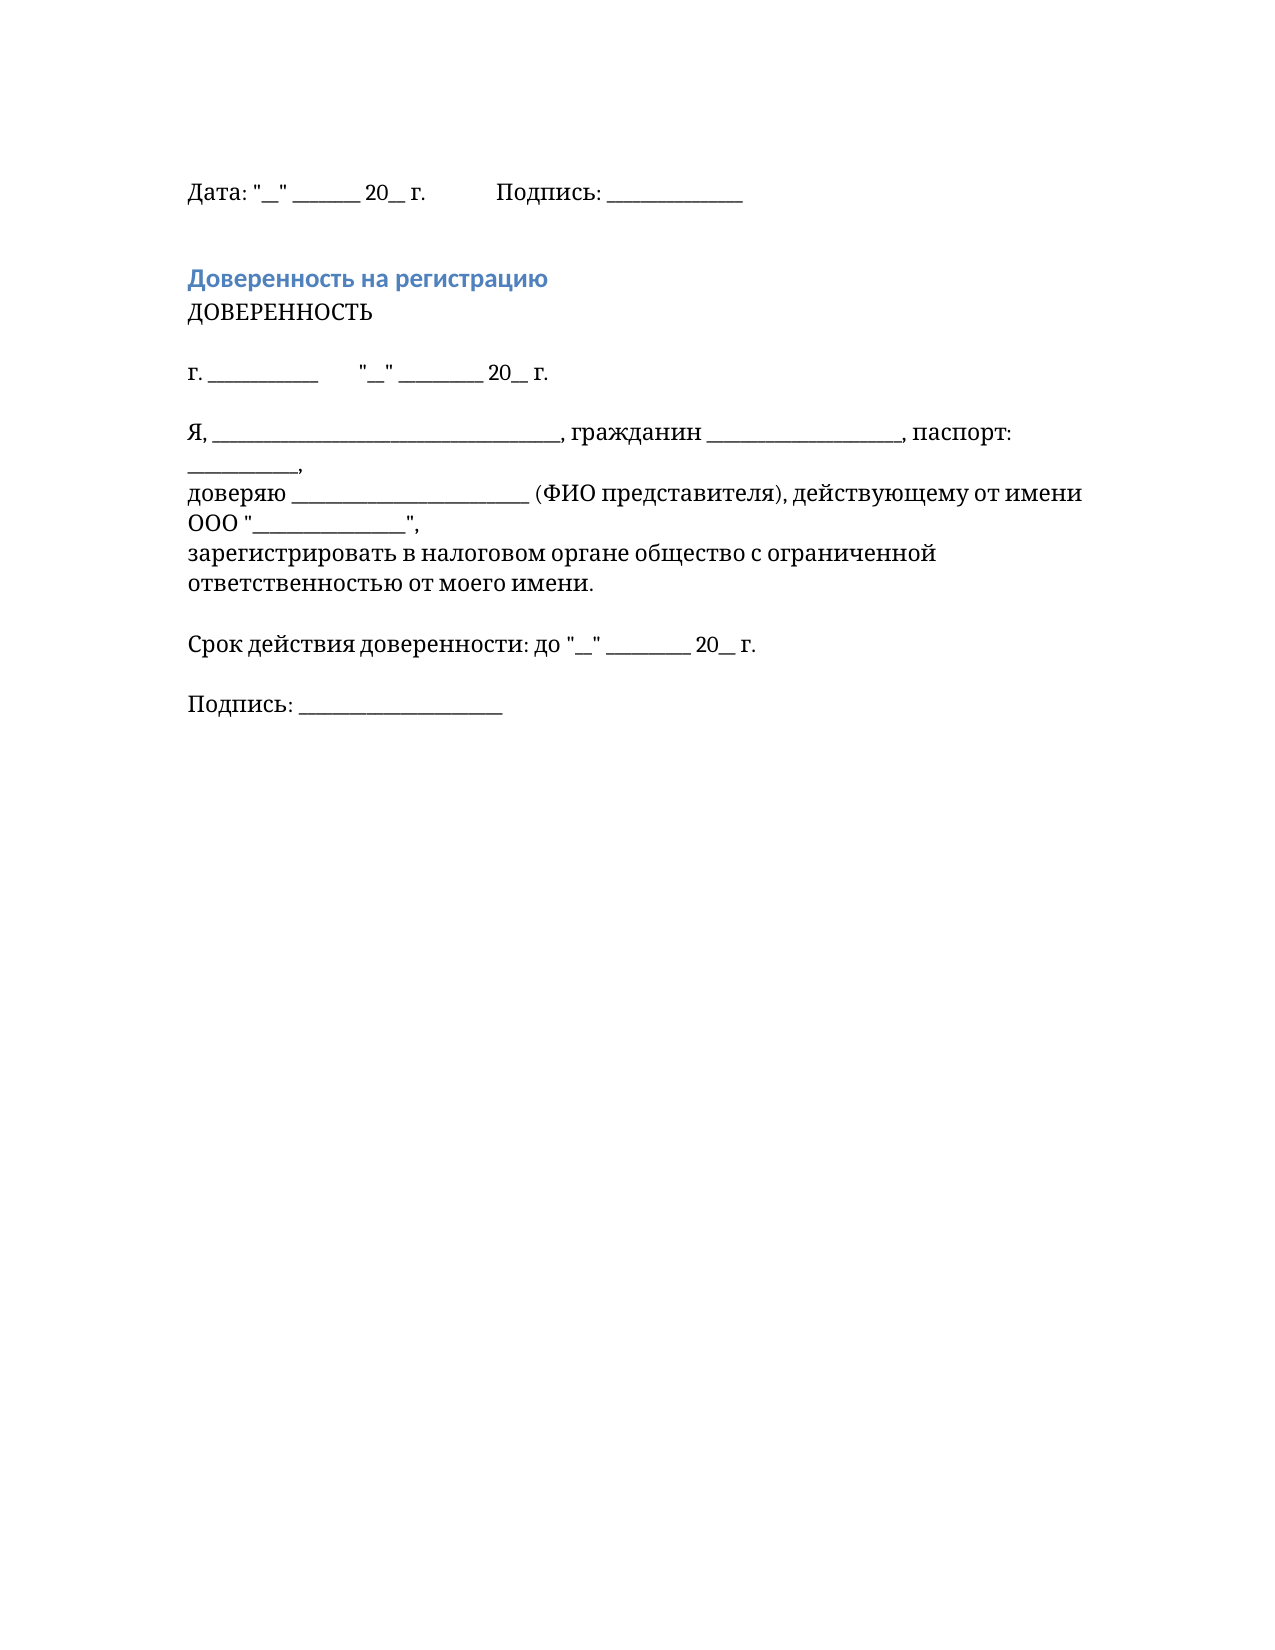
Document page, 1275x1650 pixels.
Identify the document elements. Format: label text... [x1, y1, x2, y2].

subtitle Доверенность на регистрацию [187, 261, 1087, 294]
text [187, 150, 1087, 237]
text ДОВЕРЕННОСТЬ г. _____________ "__" __________ 20__ г. Я, _________________________________________, гражданин _______________________, паспорт: _____________, доверяю ____________________________ (ФИО представителя), действующему от имени ООО "__________________", зарегистрировать в налоговом органе общество с ограниченной ответственностью от моего имени. Срок действия доверенности: до "__" __________ 20__ г. Подпись: ________________________ [187, 299, 1087, 749]
